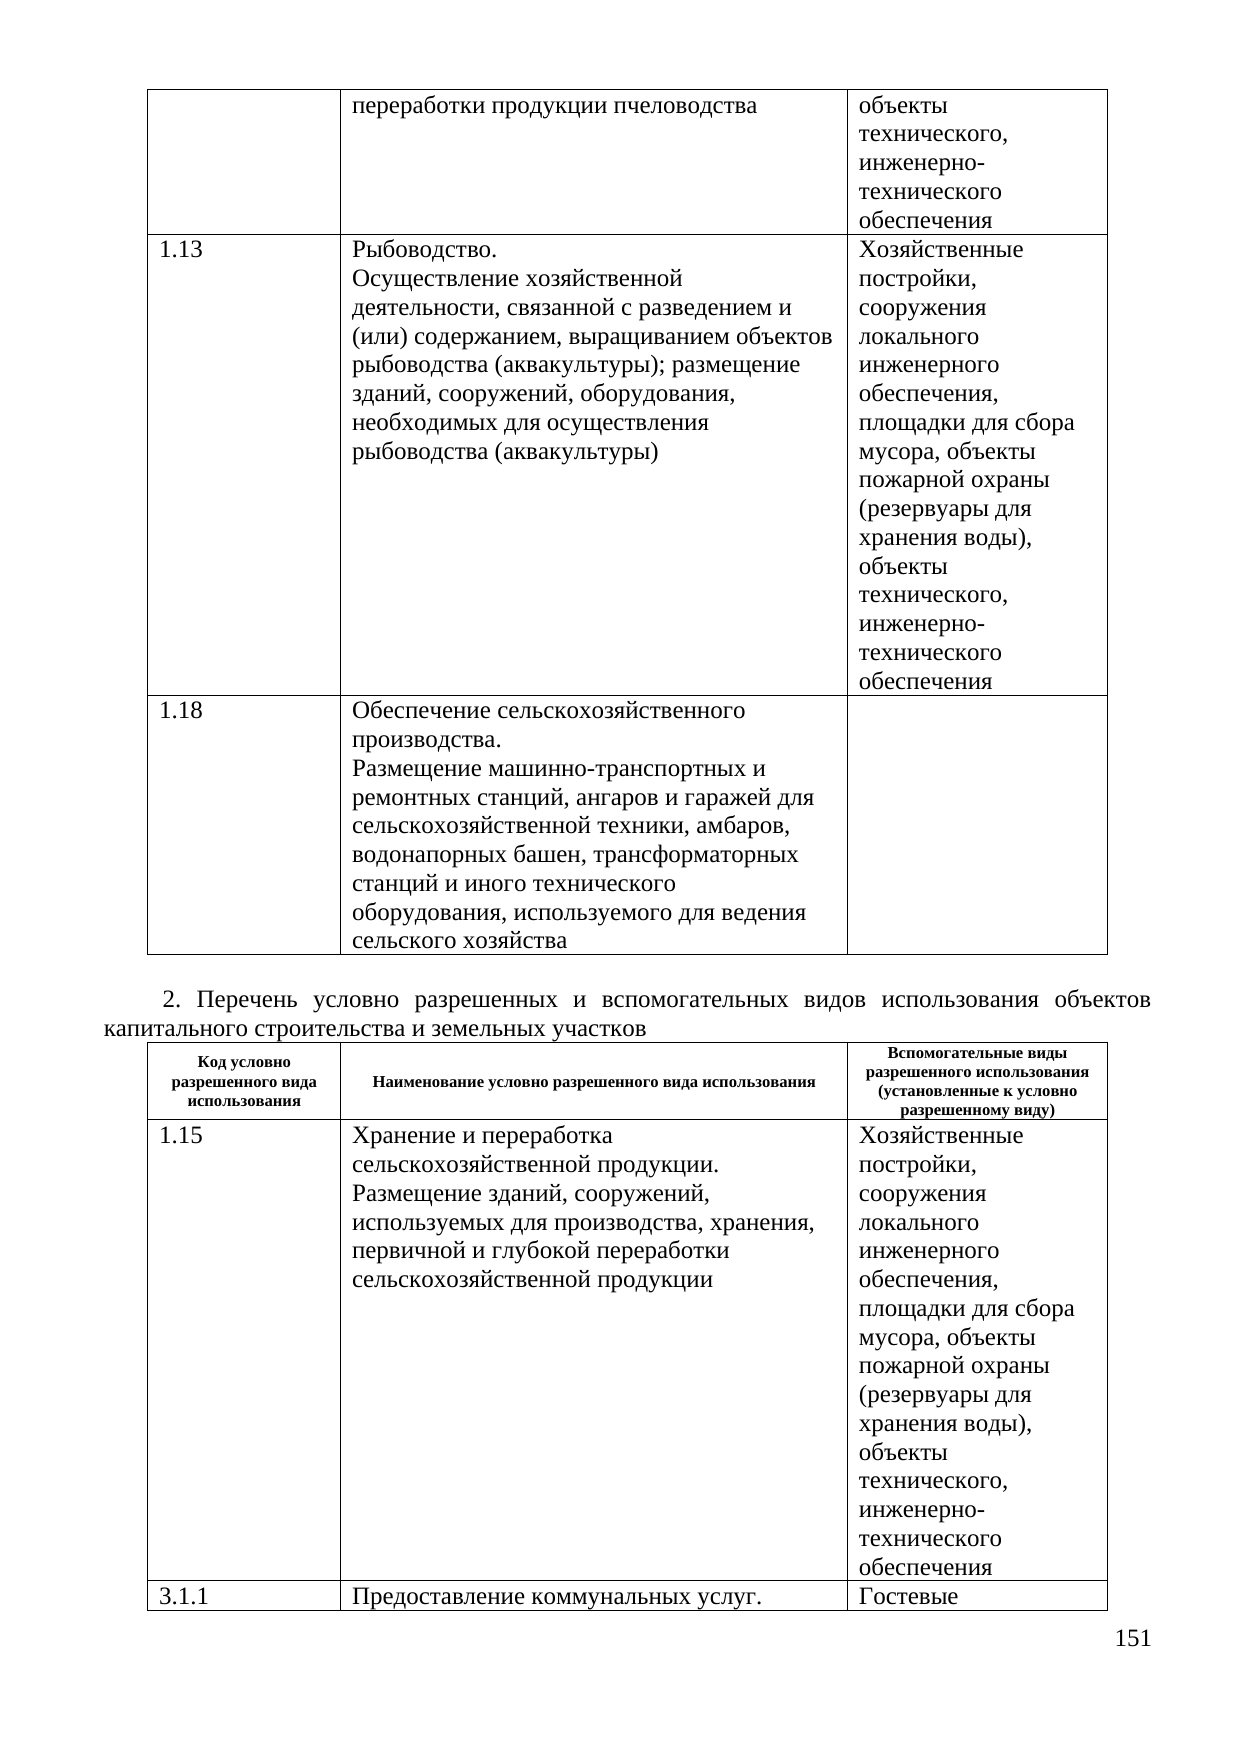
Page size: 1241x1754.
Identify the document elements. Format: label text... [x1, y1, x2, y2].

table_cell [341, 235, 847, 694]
text 2. Перечень условно разрешенных и вспомогательных видов использования объектов капитального строительства и земельных участков [103, 984, 1152, 1042]
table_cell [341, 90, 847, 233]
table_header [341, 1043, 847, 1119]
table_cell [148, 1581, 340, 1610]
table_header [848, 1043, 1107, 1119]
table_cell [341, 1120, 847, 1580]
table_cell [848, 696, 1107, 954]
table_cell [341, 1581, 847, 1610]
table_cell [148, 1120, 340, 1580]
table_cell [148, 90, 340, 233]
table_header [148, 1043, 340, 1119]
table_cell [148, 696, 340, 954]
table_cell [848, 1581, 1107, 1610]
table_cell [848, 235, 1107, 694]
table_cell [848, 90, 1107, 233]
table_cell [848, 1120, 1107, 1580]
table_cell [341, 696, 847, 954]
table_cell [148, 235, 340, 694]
